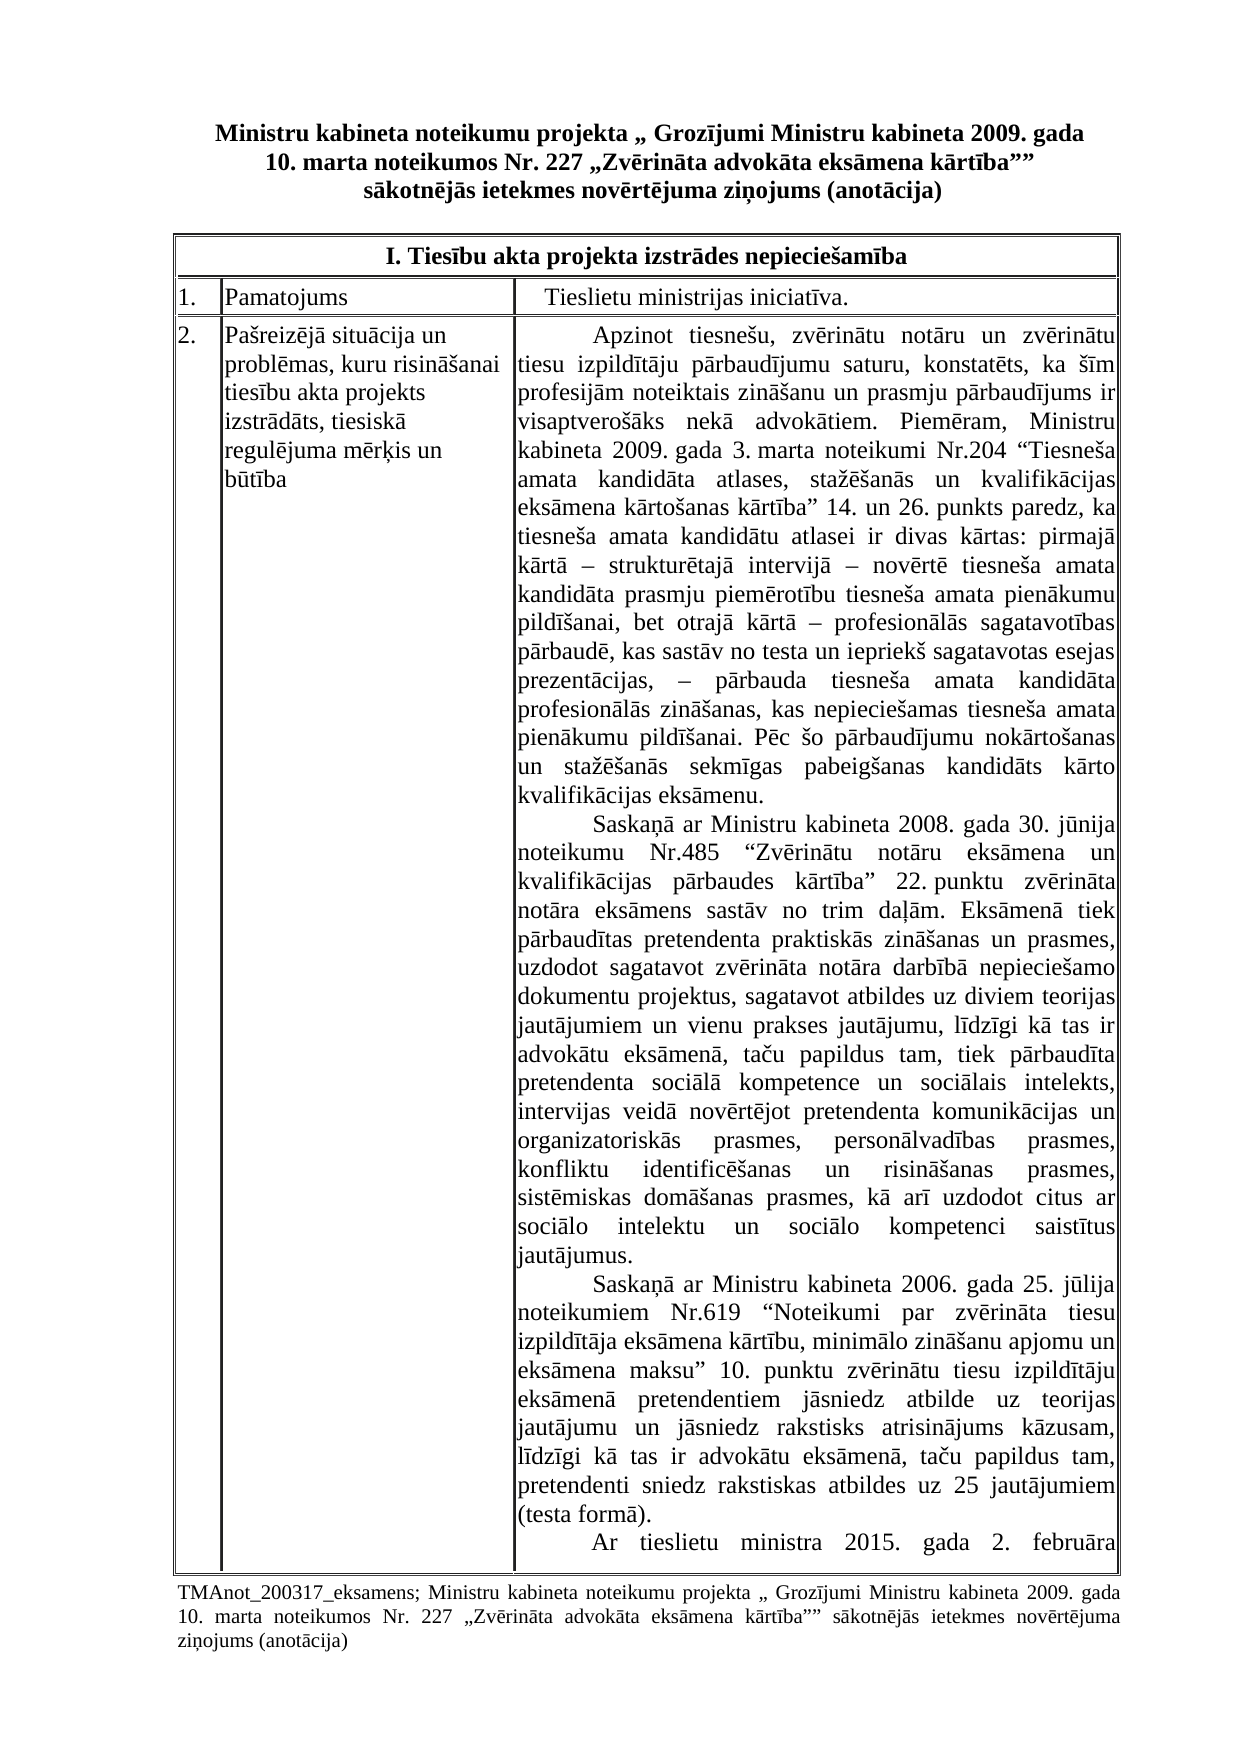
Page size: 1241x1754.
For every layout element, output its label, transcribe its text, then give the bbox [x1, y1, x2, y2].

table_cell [514, 314, 1118, 1573]
table_cell 2. [176, 314, 221, 1573]
table_cell Tieslietu ministrijas iniciatīva. [516, 275, 1118, 313]
table_header I. Tiesību akta projekta izstrādes nepieciešamība [176, 237, 1117, 275]
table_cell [221, 317, 514, 1573]
text Ministru kabineta noteikumu projekta „ Grozījumi Ministru kabineta 2009. gada 10. marta noteikumos Nr. 227 „Zvērināta advokāta eksāmena kārtība”” [177, 118, 1122, 176]
table_cell Pamatojums [223, 279, 513, 313]
text sākotnējās ietekmes novērtējuma ziņojums (anotācija) [177, 176, 1122, 204]
table_cell 1. [176, 275, 220, 313]
